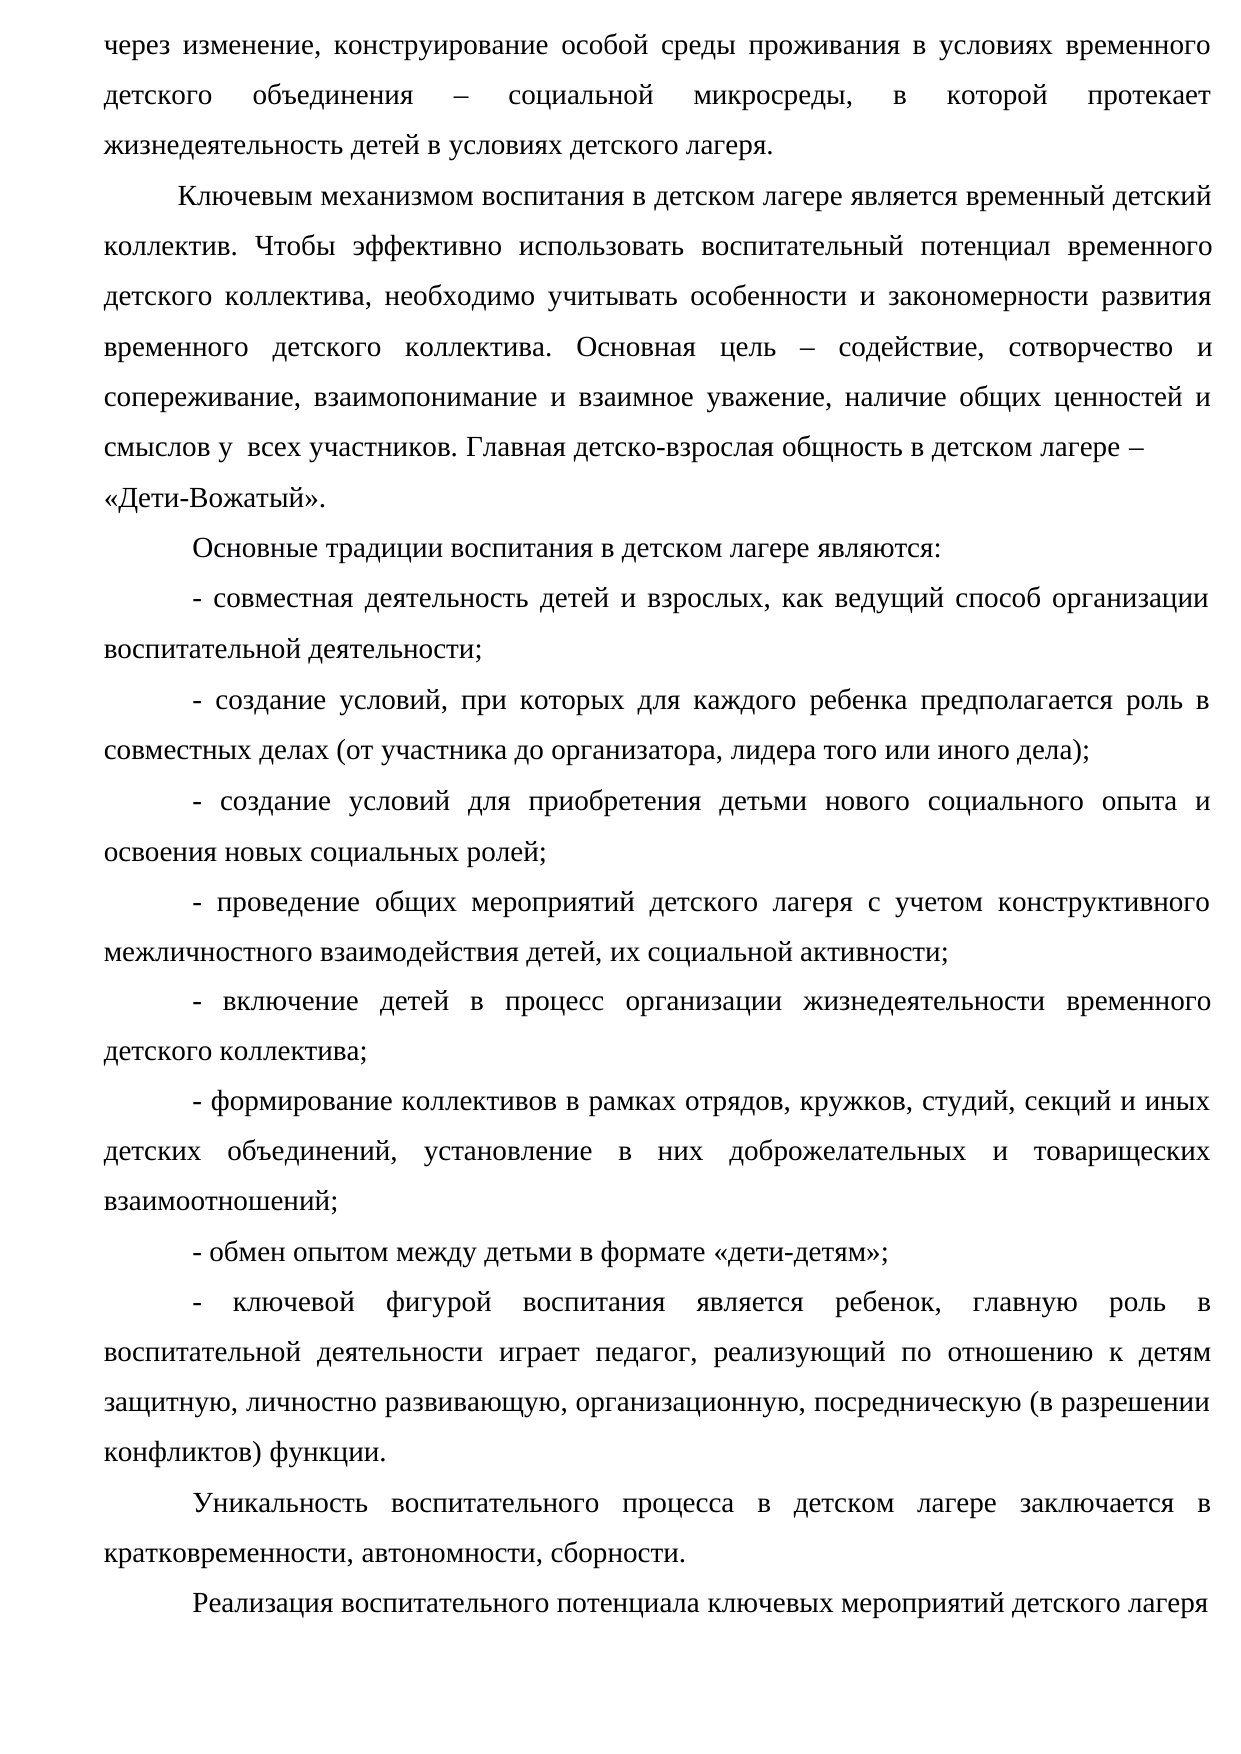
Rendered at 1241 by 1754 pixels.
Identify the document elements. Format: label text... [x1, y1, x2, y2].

text Основные традиции воспитания в детском лагере являются: [192, 530, 1223, 563]
list создание условий, при которых для каждого ребенка предполагается роль в совместных делах (от участника до организатора, лидера того или иного дела); [103, 682, 1211, 766]
list обмен опытом между детьми в формате «дети-детям»; [192, 1234, 1223, 1267]
list формирование коллективов в рамках отрядов, кружков, студий, секций и иных детских объединений, установление в них доброжелательных и товарищеских взаимоотношений; [103, 1083, 1211, 1217]
list ключевой фигурой воспитания является ребенок, главную роль в воспитательной деятельности играет педагог, реализующий по отношению к детям защитную, личностно развивающую, организационную, посредническую (в разрешении конфликтов) функции. [103, 1284, 1211, 1468]
list совместная деятельность детей и взрослых, как ведущий способ организации воспитательной деятельности; [103, 581, 1210, 665]
list проведение общих мероприятий детского лагеря с учетом конструктивного межличностного взаимодействия детей, их социальной активности; [103, 884, 1210, 967]
list включение детей в процесс организации жизнедеятельности временного детского коллектива; [103, 983, 1211, 1067]
text Ключевым механизмом воспитания в детском лагере является временный детский коллектив. Чтобы эффективно использовать воспитательный потенциал временного детского коллектива, необходимо учитывать особенности и закономерности развития временного детского коллектива. Основная цель – содействие, сотворчество и сопереживание, взаимопонимание и взаимное уважение, наличие общих ценностей и смыслов у всех участников. Главная детско-взрослая общность в детском лагере – [103, 178, 1212, 463]
list создание условий для приобретения детьми нового социального опыта и освоения новых социальных ролей; [103, 783, 1211, 867]
text через изменение, конструирование особой среды проживания в условиях временного детского объединения – социальной микросреды, в которой протекает жизнедеятельность детей в условиях детского лагеря. [103, 27, 1211, 161]
text Реализация воспитательного потенциала ключевых мероприятий детского лагеря [192, 1586, 1223, 1619]
text «Дети-Вожатый». [103, 480, 1223, 513]
text Уникальность воспитательного процесса в детском лагере заключается в кратковременности, автономности, сборности. [103, 1485, 1211, 1569]
